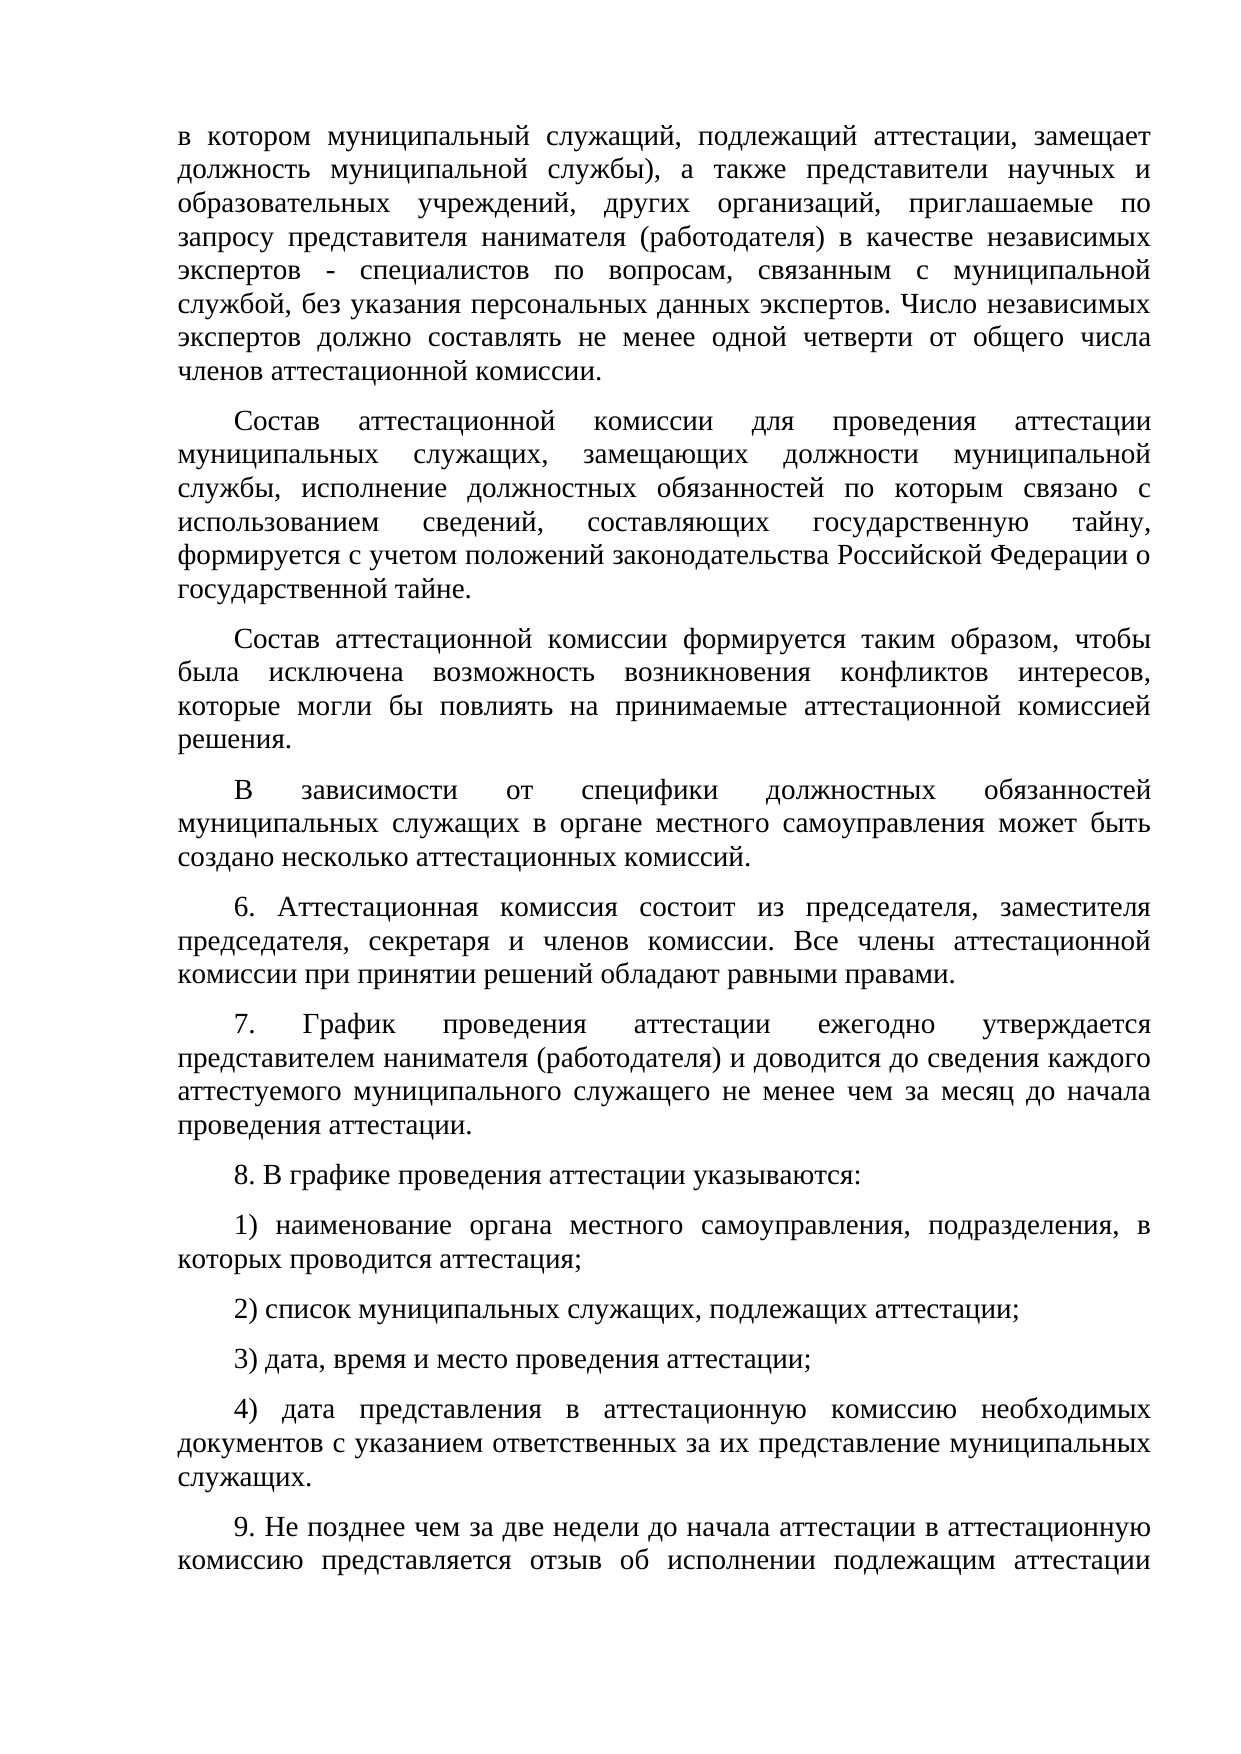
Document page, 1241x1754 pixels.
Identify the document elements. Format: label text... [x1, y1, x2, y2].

text 7. График проведения аттестации ежегодно утверждается представителем нанимателя (работодателя) и доводится до сведения каждого аттестуемого муниципального служащего не менее чем за месяц до начала проведения аттестации. [177, 1006, 1152, 1141]
text 4) дата представления в аттестационную комиссию необходимых документов с указанием ответственных за их представление муниципальных служащих. [177, 1392, 1152, 1492]
text Состав аттестационной комиссии для проведения аттестации муниципальных служащих, замещающих должности муниципальной службы, исполнение должностных обязанностей по которым связано с использованием сведений, составляющих государственную тайну, формируется с учетом положений законодательства Российской Федерации о государственной тайне. [177, 403, 1152, 604]
text 3) дата, время и место проведения аттестации; [177, 1341, 1152, 1375]
text Состав аттестационной комиссии формируется таким образом, чтобы была исключена возможность возникновения конфликтов интересов, которые могли бы повлиять на принимаемые аттестационной комиссией решения. [177, 621, 1152, 755]
text 6. Аттестационная комиссия состоит из председателя, заместителя председателя, секретаря и членов комиссии. Все члены аттестационной комиссии при принятии решений обладают равными правами. [177, 889, 1152, 990]
text 8. В графике проведения аттестации указываются: [177, 1157, 1152, 1191]
text 2) список муниципальных служащих, подлежащих аттестации; [177, 1291, 1152, 1325]
text В зависимости от специфики должностных обязанностей муниципальных служащих в органе местного самоуправления может быть создано несколько аттестационных комиссий. [177, 772, 1152, 872]
text 1) наименование органа местного самоуправления, подразделения, в которых проводится аттестация; [177, 1207, 1152, 1274]
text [177, 118, 1152, 386]
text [177, 1509, 1152, 1576]
